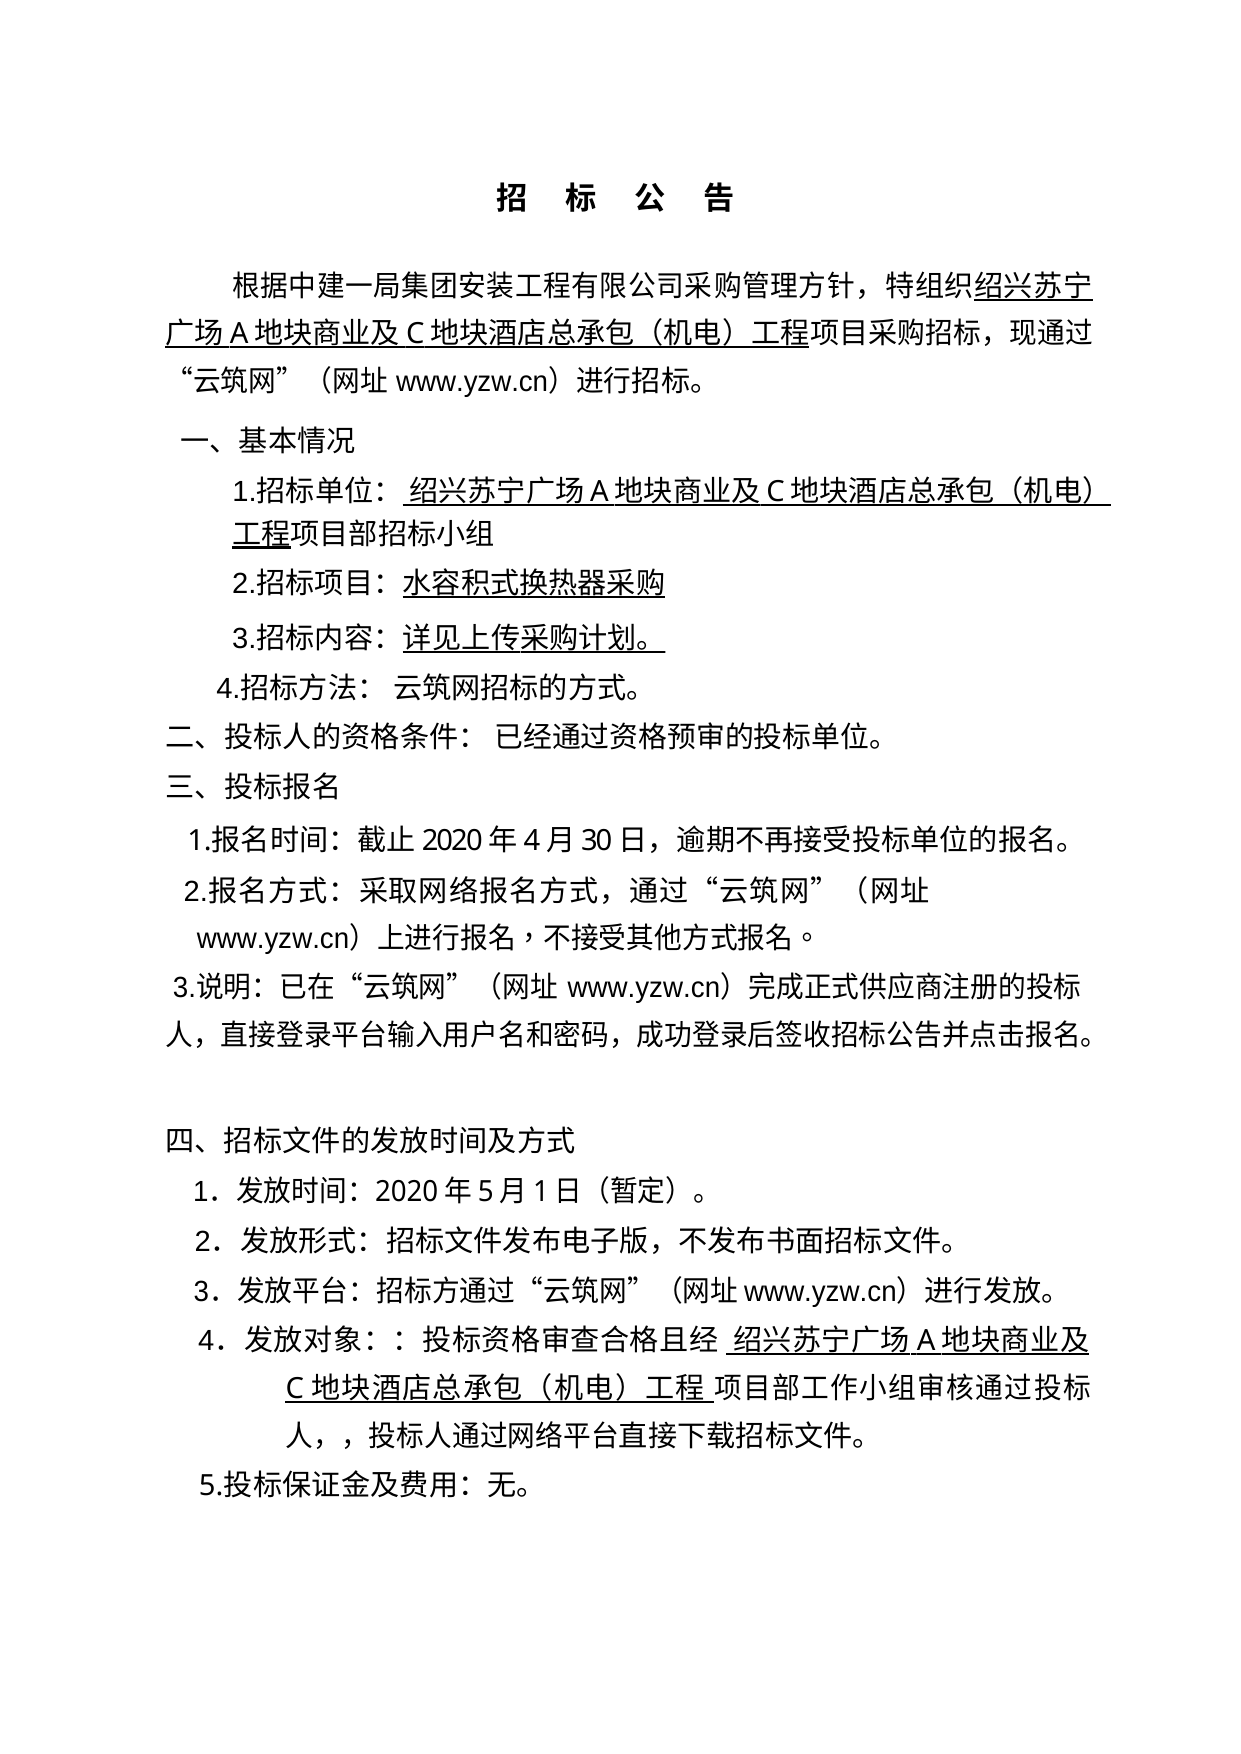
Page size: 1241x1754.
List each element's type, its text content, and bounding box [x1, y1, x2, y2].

text 一、基本情况 [165, 413, 1115, 461]
text 根据中建一局集团安装工程有限公司采购管理方针，特组织绍兴苏宁广场A地块商业及C地块酒店总承包（机电）工程项目采购招标，现通过“云筑网”（网址 www.yzw.cn）进行招标。 [165, 262, 1093, 400]
text 2.招标项目：水容积式换热器采购 [165, 560, 1093, 602]
text 5.投标保证金及费用：无。 [154, 1462, 1115, 1504]
text 三、投标报名 [165, 763, 1115, 806]
text 招 标 公 告 [154, 162, 1076, 221]
text 2．发放形式：招标文件发布电子版，不发布书面招标文件。 [165, 1218, 1115, 1260]
text 4．发放对象：：投标资格审查合格且经 绍兴苏宁广场A地块商业及C地块酒店总承包（机电）工程 项目部工作小组审核通过投标人，，投标人通过网络平台直接下载招标文件。 [198, 1317, 1091, 1455]
text 4.招标方法： 云筑网招标的方式。 [165, 664, 1115, 707]
text 3．发放平台：招标方通过“云筑网”（网址www.yzw.cn）进行发放。 [165, 1267, 1091, 1310]
text 1．发放时间：2020年5月1日（暂定）。 [165, 1168, 1115, 1210]
text 3.招标内容：详见上传采购计划。 [165, 615, 1093, 657]
text www.yzw.cn）上进行报名，不接受其他方式报名。 [197, 917, 1103, 957]
text 1.招标单位： 绍兴苏宁广场A地块商业及C地块酒店总承包（机电）工程项目部招标小组 [232, 468, 1115, 553]
text 3.说明：已在“云筑网”（网址 www.yzw.cn）完成正式供应商注册的投标人，直接登录平台输入用户名和密码，成功登录后签收招标公告并点击报名。 [165, 964, 1103, 1105]
text 2.报名方式：采取网络报名方式，通过“云筑网”（网址 [154, 868, 1115, 910]
text 二、投标人的资格条件： 已经通过资格预审的投标单位。 [165, 714, 1115, 756]
text 1.报名时间：截止2020年4月30日，逾期不再接受投标单位的报名。 [187, 813, 1115, 860]
text 四、招标文件的发放时间及方式 [165, 1118, 1115, 1160]
